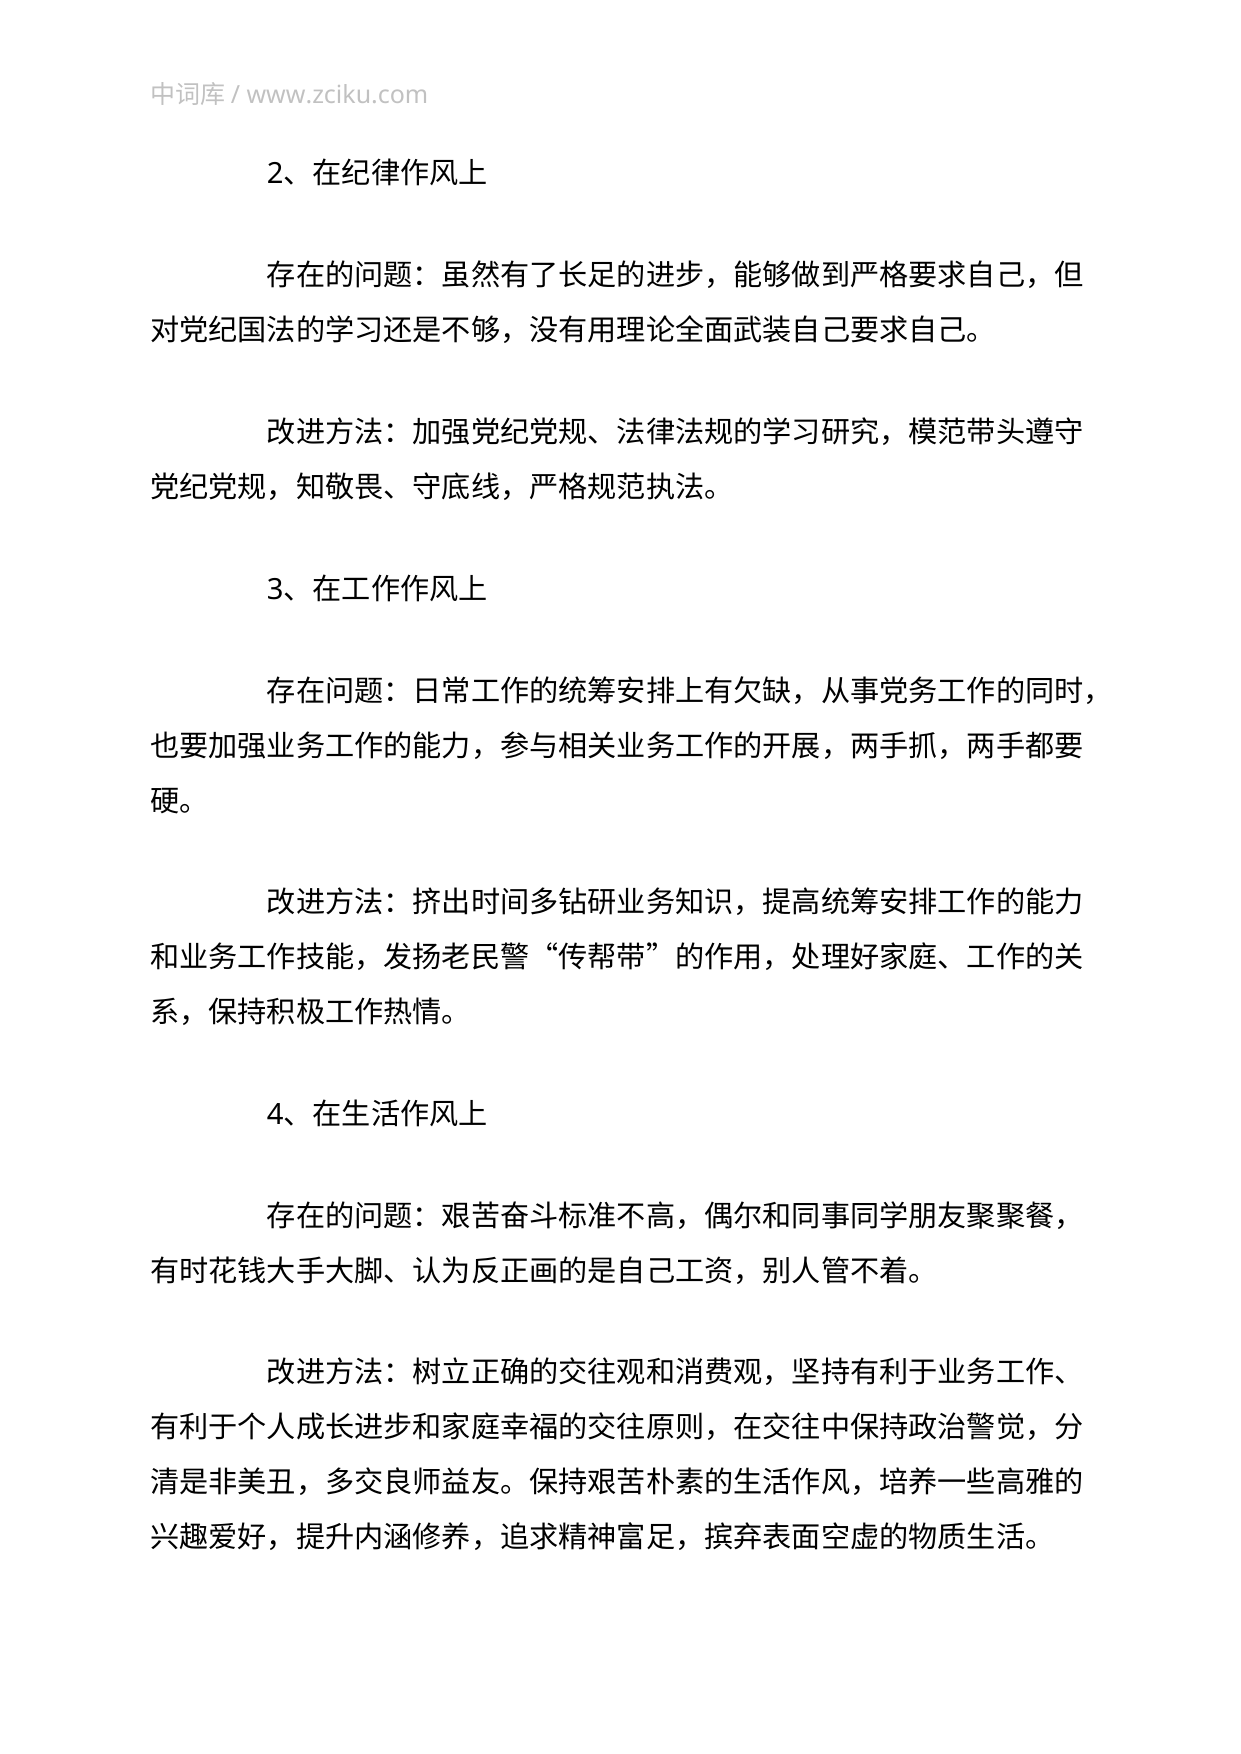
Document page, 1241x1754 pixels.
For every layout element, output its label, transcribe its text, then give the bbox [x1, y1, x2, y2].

text 存在问题：日常工作的统筹安排上有欠缺，从事党务工作的同时，也要加强业务工作的能力，参与相关业务工作的开展，两手抓，两手都要硬。 [150, 667, 1090, 819]
text 存在的问题：艰苦奋斗标准不高，偶尔和同事同学朋友聚聚餐，有时花钱大手大脚、认为反正画的是自己工资，别人管不着。 [150, 1192, 1090, 1289]
text 存在的问题：虽然有了长足的进步，能够做到严格要求自己，但对党纪国法的学习还是不够，没有用理论全面武装自己要求自己。 [150, 252, 1090, 349]
text 4、在生活作风上 [150, 1090, 1090, 1133]
text 3、在工作作风上 [150, 565, 1090, 608]
text 改进方法：树立正确的交往观和消费观，坚持有利于业务工作、有利于个人成长进步和家庭幸福的交往原则，在交往中保持政治警觉，分清是非美丑，多交良师益友。保持艰苦朴素的生活作风，培养一些高雅的兴趣爱好，提升内涵修养，追求精神富足，摈弃表面空虚的物质生活。 [150, 1349, 1090, 1556]
text 改进方法：挤出时间多钻研业务知识，提高统筹安排工作的能力和业务工作技能，发扬老民警“传帮带”的作用，处理好家庭、工作的关系，保持积极工作热情。 [150, 879, 1090, 1031]
text 改进方法：加强党纪党规、法律法规的学习研究，模范带头遵守党纪党规，知敬畏、守底线，严格规范执法。 [150, 409, 1090, 506]
text 2、在纪律作风上 [150, 150, 1090, 192]
